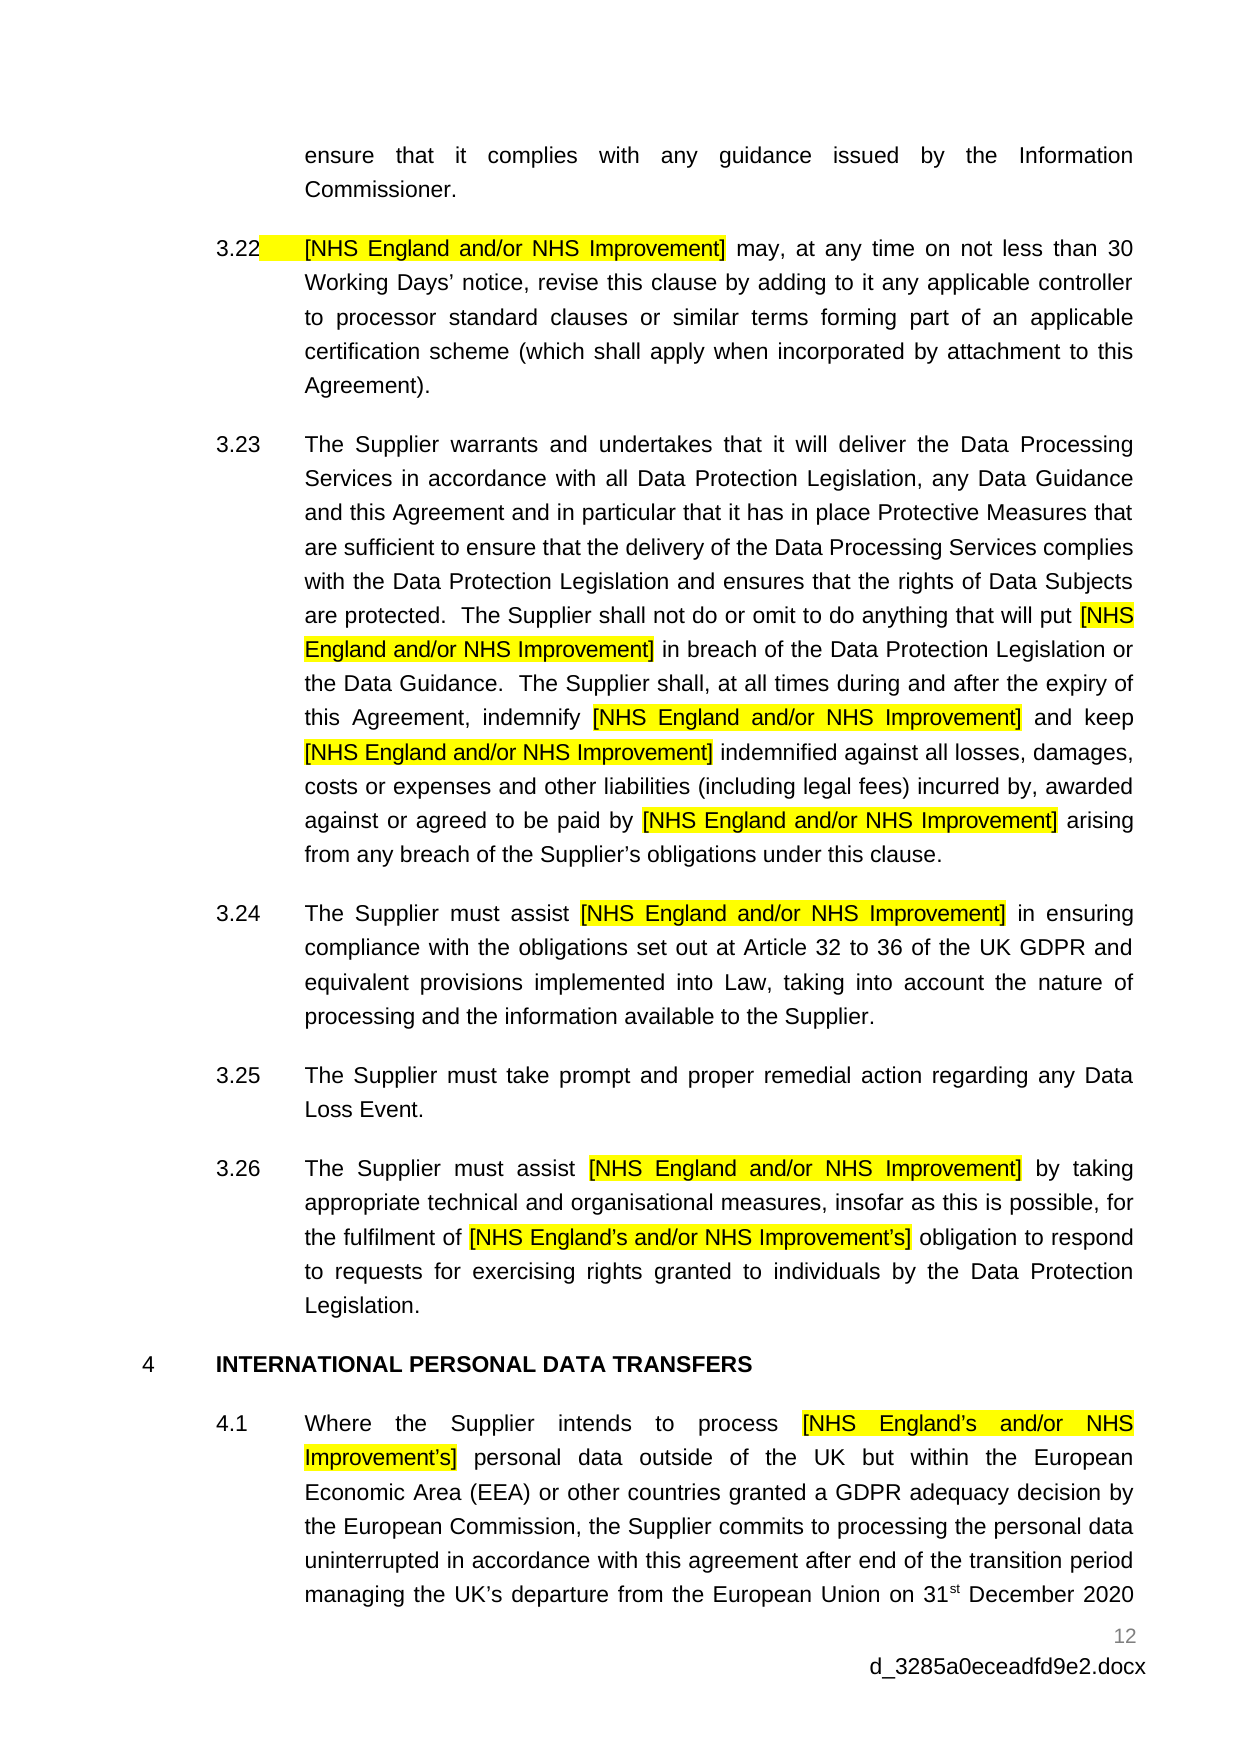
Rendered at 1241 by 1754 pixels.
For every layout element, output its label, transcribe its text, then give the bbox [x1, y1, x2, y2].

text The Supplier must take prompt and proper remedial action regarding any Data Loss Event. [216, 1062, 1134, 1122]
text The Supplier warrants and undertakes that it will deliver the Data Processing Services in accordance with all Data Protection Legislation, any Data Guidance and this Agreement and in particular that it has in place Protective Measures that are sufficient to ensure that the delivery of the Data Processing Services complies with the Data Protection Legislation and ensures that the rights of Data Subjects are protected. The Supplier shall not do or omit to do anything that will put [NHS England and/or NHS Improvement] in breach of the Data Protection Legislation or the Data Guidance. The Supplier shall, at all times during and after the expiry of this Agreement, indemnify [NHS England and/or NHS Improvement] and keep [NHS England and/or NHS Improvement] indemnified against all losses, damages, costs or expenses and other liabilities (including legal fees) incurred by, awarded against or agreed to be paid by [NHS England and/or NHS Improvement] arising from any breach of the Supplier’s obligations under this clause. [216, 431, 1134, 867]
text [216, 1410, 1134, 1607]
text The Supplier must assist [NHS England and/or NHS Improvement] by taking appropriate technical and organisational measures, insofar as this is possible, for the fulfilment of [NHS England’s and/or NHS Improvement’s] obligation to respond to requests for exercising rights granted to individuals by the Data Protection Legislation. [216, 1155, 1134, 1318]
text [216, 142, 1134, 202]
subtitle INTERNATIONAL PERSONAL DATA TRANSFERS [142, 1351, 1134, 1377]
text The Supplier must assist [NHS England and/or NHS Improvement] in ensuring compliance with the obligations set out at Article 32 to 36 of the UK GDPR and equivalent provisions implemented into Law, taking into account the nature of processing and the information available to the Supplier. [216, 900, 1134, 1029]
text [NHS England and/or NHS Improvement] may, at any time on not less than 30 Working Days’ notice, revise this clause by adding to it any applicable controller to processor standard clauses or similar terms forming part of an applicable certification scheme (which shall apply when incorporated by attachment to this Agreement). [216, 235, 1134, 398]
